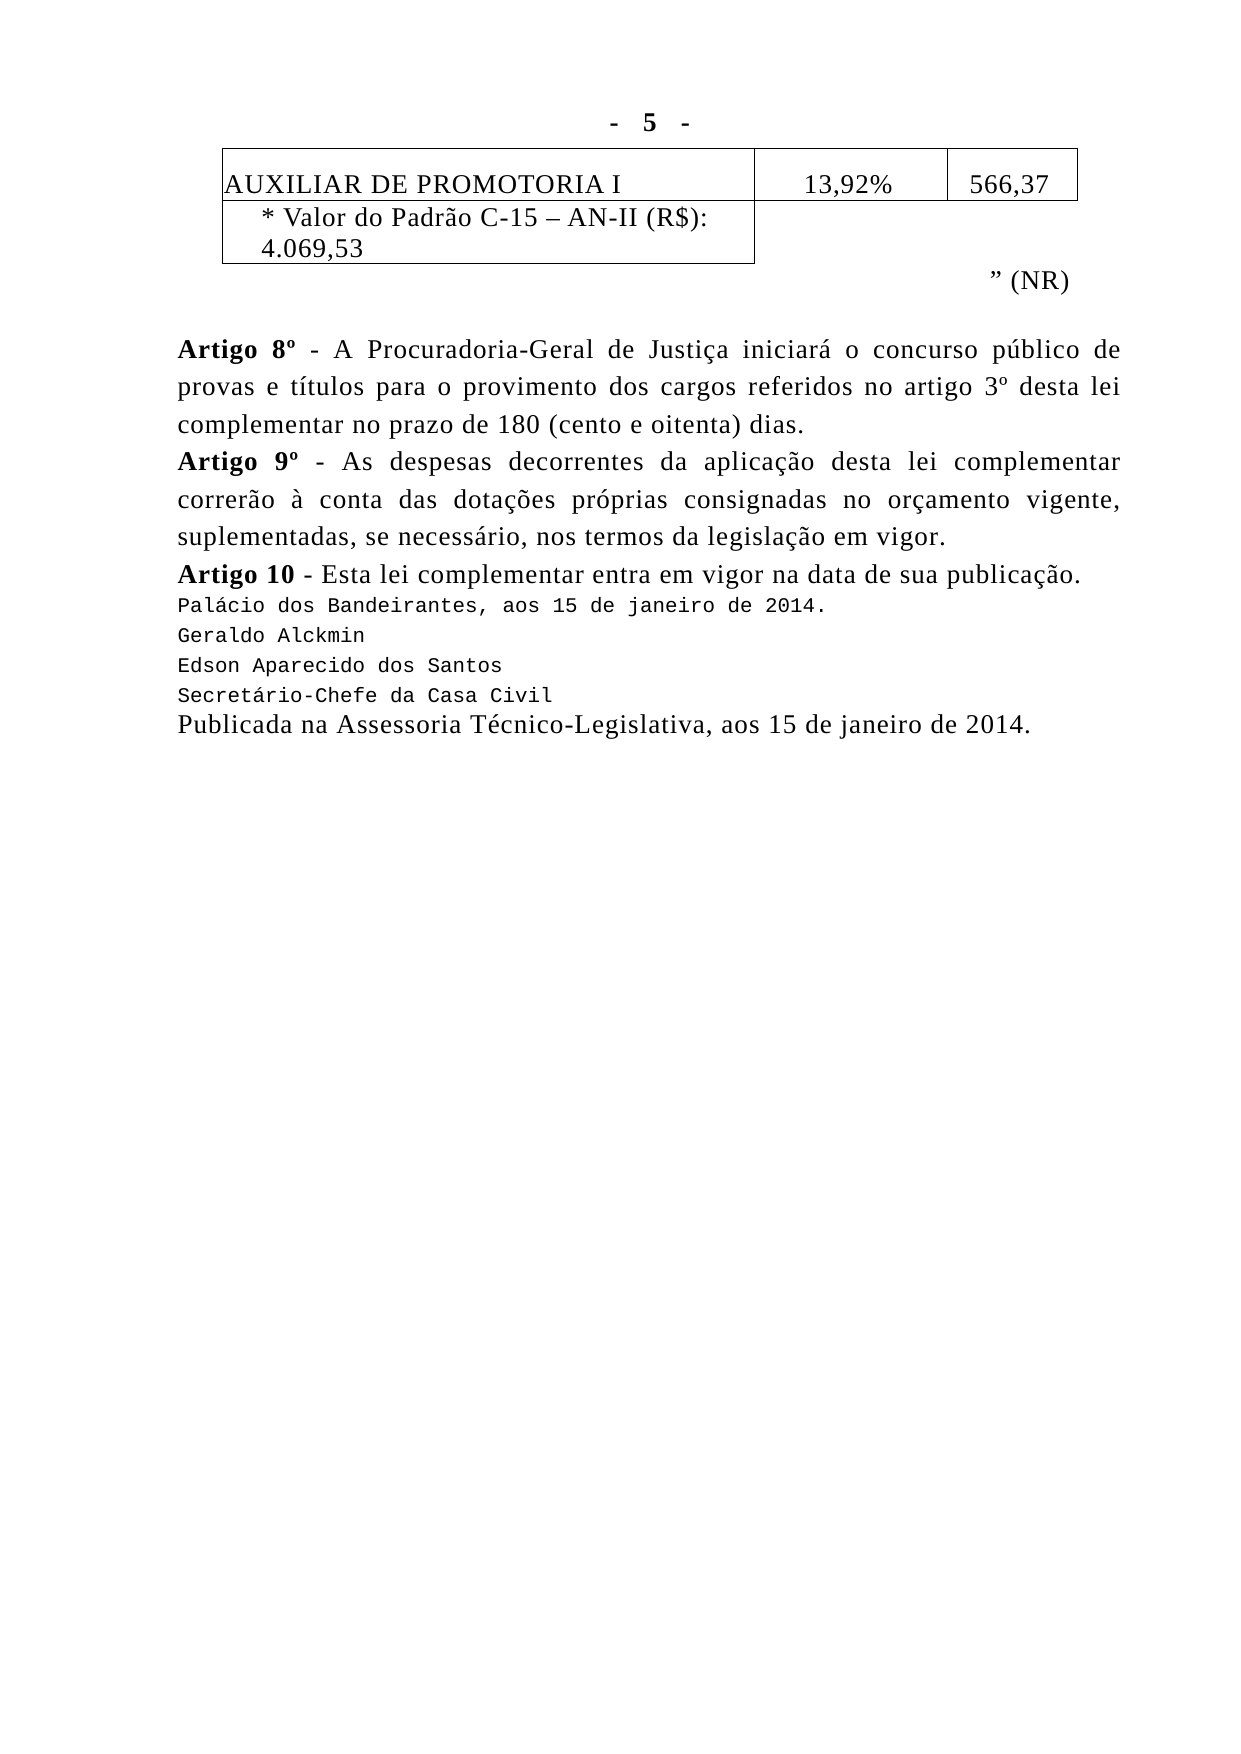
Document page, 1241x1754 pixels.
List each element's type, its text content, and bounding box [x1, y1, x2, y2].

text Palácio dos Bandeirantes, aos 15 de janeiro de 2014. [177, 595, 1122, 619]
text Edson Aparecido dos Santos [177, 655, 1122, 678]
text Artigo 9º - As despesas decorrentes da aplicação desta lei complementar correrão à conta das dotações próprias consignadas no orçamento vigente, suplementadas, se necessário, nos termos da legislação em vigor. [177, 439, 1122, 551]
text Secretário-Chefe da Casa Civil [177, 685, 1122, 708]
text ” (NR) [177, 264, 1122, 295]
text Artigo 10 - Esta lei complementar entra em vigor na data de sua publicação. [177, 551, 1122, 589]
table_cell * Valor do Padrão C-15 – AN-II (R$): 4.069,53 [223, 201, 754, 263]
text Artigo 8º - A Procuradoria-Geral de Justiça iniciará o concurso público de provas e títulos para o provimento dos cargos referidos no artigo 3º desta lei complementar no prazo de 180 (cento e oitenta) dias. [177, 326, 1122, 439]
text Publicada na Assessoria Técnico-Legislativa, aos 15 de janeiro de 2014. [177, 708, 1122, 739]
table_cell 566,37 [948, 149, 1077, 200]
table_cell 13,92% [755, 149, 947, 200]
table_cell AUXILIAR DE PROMOTORIA I [223, 149, 754, 200]
text Geraldo Alckmin [177, 625, 1122, 649]
